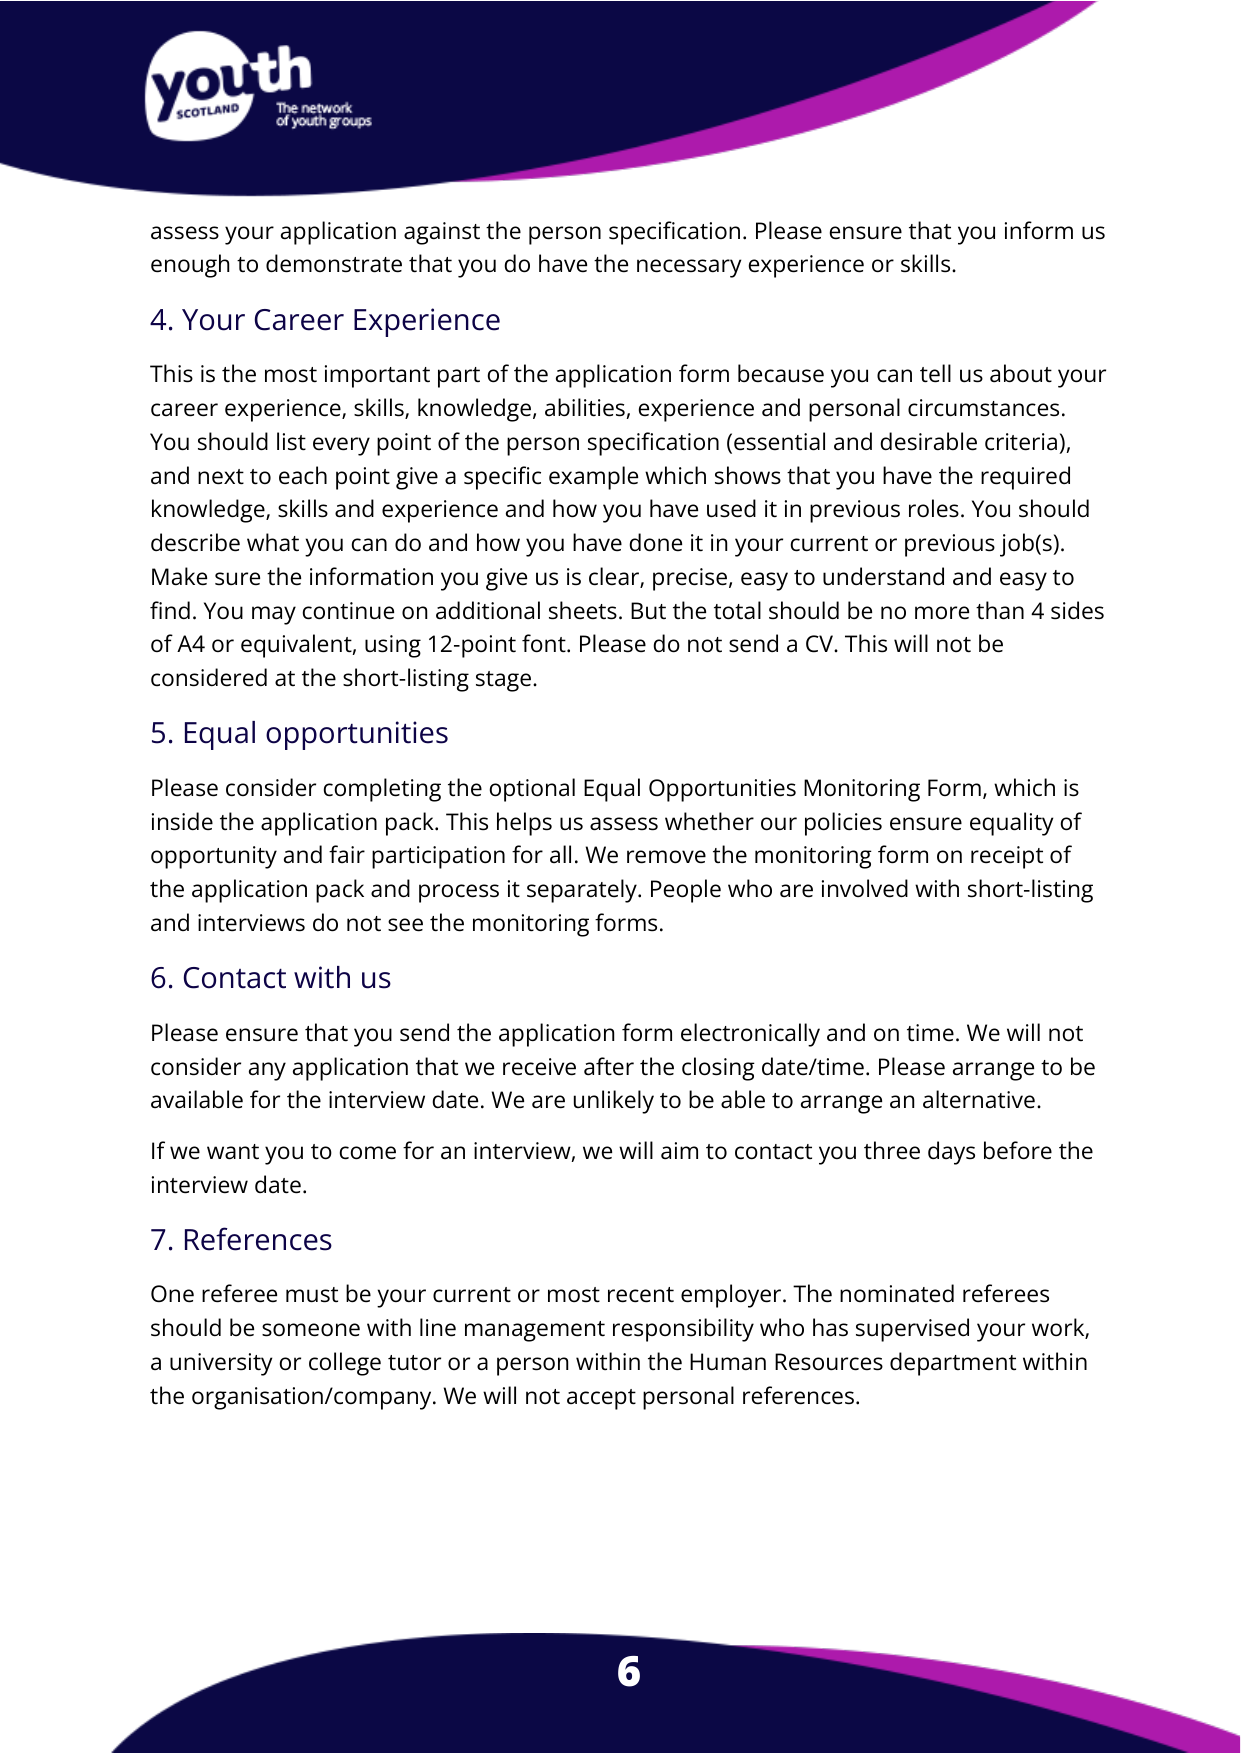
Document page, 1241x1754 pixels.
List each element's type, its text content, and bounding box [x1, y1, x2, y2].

text Please ensure that you send the application form electronically and on time. We will not consider any application that we receive after the closing date/time. Please arrange to be available for the interview date. We are unlikely to be able to arrange an alternative. [150, 1017, 1107, 1116]
text Please consider completing the optional Equal Opportunities Monitoring Form, which is inside the application pack. This helps us assess whether our policies ensure equality of opportunity and fair participation for all. We remove the monitoring form on receipt of the application pack and process it separately. People who are involved with short-listing and interviews do not see the monitoring forms. [150, 772, 1107, 938]
subtitle 4. Your Career Experience [150, 299, 1107, 338]
text This is the most important part of the application form because you can tell us about your career experience, skills, knowledge, abilities, experience and personal circumstances. You should list every point of the person specification (essential and desirable criteria), and next to each point give a specific example which shows that you have the required knowledge, skills and experience and how you have used it in previous roles. You should describe what you can do and how you have done it in your current or previous job(s). Make sure the information you give us is clear, precise, easy to understand and easy to find. You may continue on additional sheets. But the total should be no more than 4 sides of A4 or equivalent, using 12-point font. Please do not send a CV. This will not be considered at the short-listing stage. [150, 358, 1107, 693]
picture [0, 1, 1241, 201]
subtitle 6. Contact with us [150, 957, 1107, 997]
subtitle 5. Equal opportunities [150, 712, 1107, 752]
text If we want you to come for an interview, we will aim to contact you three days before the interview date. [150, 1135, 1107, 1200]
subtitle 7. References [150, 1219, 1107, 1259]
picture [40, 1633, 1241, 1753]
text One referee must be your current or most recent employer. The nominated referees should be someone with line management responsibility who has supervised your work, a university or college tutor or a person within the Human Resources department within the organisation/company. We will not accept personal references. [150, 1278, 1107, 1411]
